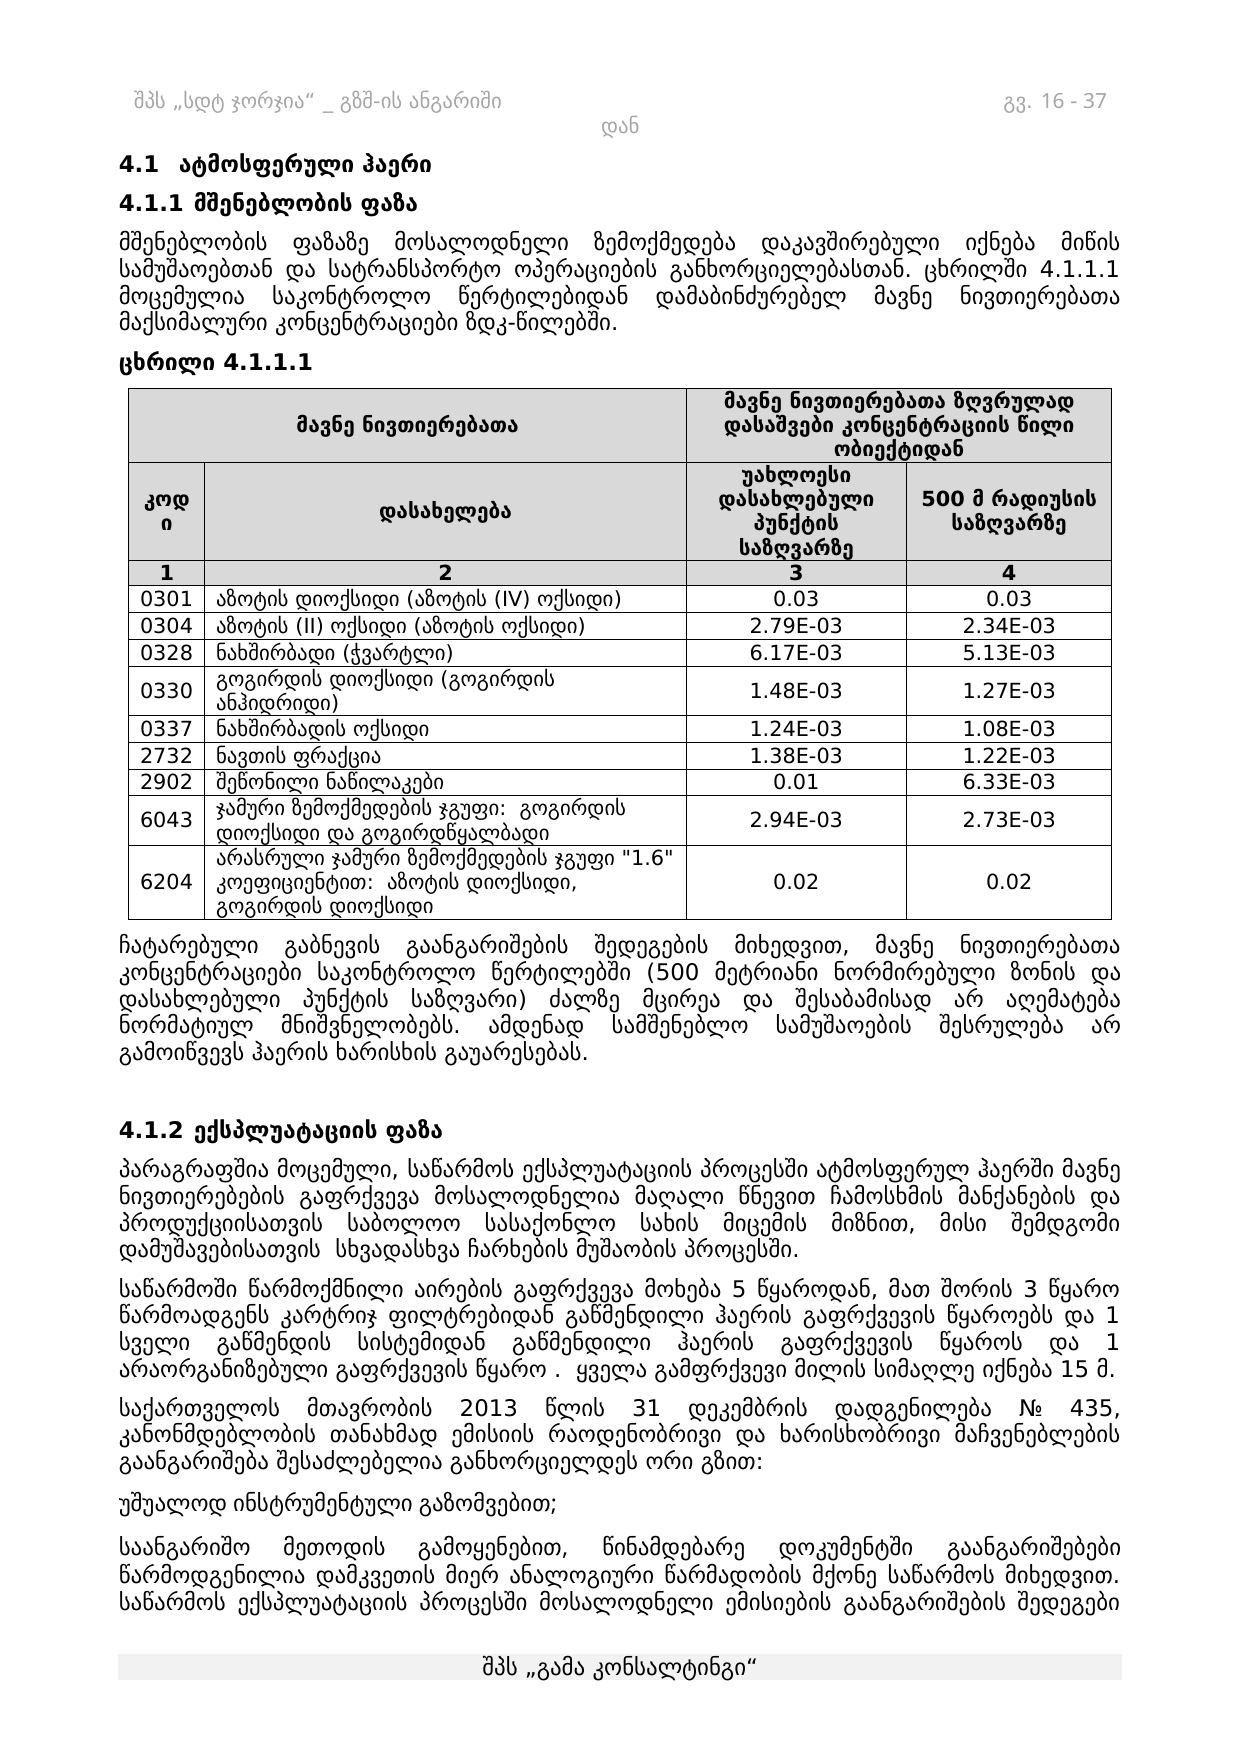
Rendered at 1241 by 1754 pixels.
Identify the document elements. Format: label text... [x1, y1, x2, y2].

table_cell 3 [687, 561, 906, 585]
table_cell დასახელება [205, 463, 686, 560]
table_cell 6.33E-03 [907, 770, 1111, 795]
table_cell 1.08E-03 [907, 716, 1111, 742]
table_cell ნახშირბადი (ჭვარტლი) [205, 640, 686, 666]
table_cell 0.03 [907, 586, 1111, 612]
table_cell 1.48E-03 [687, 667, 906, 715]
table_cell 1.27E-03 [907, 667, 1111, 715]
table_header მავნე ნივთიერებათა [129, 389, 686, 462]
table_cell 0330 [129, 667, 204, 715]
text პარაგრაფშია მოცემული, საწარმოს ექსპლუატაციის პროცესში ატმოსფერულ ჰაერში მავნე ნივთიერებების გაფრქვევა მოსალოდნელია მაღალი წნევით ჩამოსხმის მანქანების და პროდუქციისათვის საბოლოო სასაქონლო სახის მიცემის მიზნით, მისი შემდგომი დამუშავებისათვის სხვადასხვა ჩარხების მუშაობის პროცესში. [118, 1157, 1122, 1263]
table_cell 1 [129, 561, 204, 585]
table_cell 2732 [129, 743, 204, 769]
text ჩატარებული გაბნევის გაანგარიშების შედეგების მიხედვით, მავნე ნივთიერებათა კონცენტრაციები საკონტროლო წერტილებში (500 მეტრიანი ნორმირებული ზონის და დასახლებული პუნქტის საზღვარი) ძალზე მცირეა და შესაბამისად არ აღემატება ნორმატიულ მნიშვნელობებს. ამდენად სამშენებლო სამუშაოების შესრულება არ გამოიწვევს ჰაერის ხარისხის გაუარესებას. [118, 932, 1122, 1066]
text მშენებლობის ფაზაზე მოსალოდნელი ზემოქმედება დაკავშირებული იქნება მიწის სამუშაოებთან და სატრანსპორტო ოპერაციების განხორციელებასთან. ცხრილში 4.1.1.1 მოცემულია საკონტროლო წერტილებიდან დამაბინძურებელ მავნე ნივთიერებათა მაქსიმალური კონცენტრაციები ზდკ-წილებში. [118, 229, 1122, 336]
table_cell 5.13E-03 [907, 640, 1111, 666]
table_cell აზოტის დიოქსიდი (აზოტის (IV) ოქსიდი) [205, 586, 686, 612]
table_cell 1.22E-03 [907, 743, 1111, 769]
table_cell 0328 [129, 640, 204, 666]
table_cell 4 [907, 561, 1111, 585]
text ცხრილი 4.1.1.1 [118, 349, 1122, 375]
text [118, 1531, 1122, 1616]
text უშუალოდ ინსტრუმენტული გაზომვებით; [118, 1487, 1122, 1519]
table_cell 0.02 [907, 846, 1111, 919]
table_cell 0.02 [687, 846, 906, 919]
table_cell ჯამური ზემოქმედების ჯგუფი: გოგირდის დიოქსიდი და გოგირდწყალბადი [205, 796, 686, 845]
text საქართველოს მთავრობის 2013 წლის 31 დეკემბრის დადგენილება № 435, კანონმდებლობის თანახმად ემისიის რაოდენობრივი და ხარისხობრივი მაჩვენებლების გაანგარიშება შესაძლებელია განხორციელდეს ორი გზით: [118, 1395, 1122, 1475]
text საწარმოში წარმოქმნილი აირების გაფრქვევა მოხება 5 წყაროდან, მათ შორის 3 წყარო წარმოადგენს კარტრიჯ ფილტრებიდან გაწმენდილი ჰაერის გაფრქვევის წყაროებს და 1 სველი გაწმენდის სისტემიდან გაწმენდილი ჰაერის გაფრქვევის წყაროს და 1 არაორგანიზებული გაფრქვევის წყარო . ყველა გამფრქვევი მილის სიმაღლე იქნება 15 მ. [118, 1276, 1122, 1382]
table_cell 6204 [129, 846, 204, 919]
table_cell 0337 [129, 716, 204, 742]
table_cell 500 მ რადიუსის საზღვარზე [907, 463, 1111, 560]
table_cell 2902 [129, 770, 204, 795]
subtitle ატმოსფერული ჰაერი [118, 151, 1122, 178]
table_cell 6043 [129, 796, 204, 845]
subtitle ექსპლუატაციის ფაზა [118, 1117, 1122, 1144]
table_cell 1.38E-03 [687, 743, 906, 769]
table_cell უახლოესი დასახლებული პუნქტის საზღვარზე [687, 463, 906, 560]
table_cell 2.79E-03 [687, 613, 906, 639]
table_cell 2.73E-03 [907, 796, 1111, 845]
table_cell 2 [205, 561, 686, 585]
table_cell 0301 [129, 586, 204, 612]
subtitle მშენებლობის ფაზა [118, 190, 1122, 217]
table_cell გოგირდის დიოქსიდი (გოგირდის ანჰიდრიდი) [205, 667, 686, 715]
table_cell არასრული ჯამური ზემოქმედების ჯგუფი "1.6" კოეფიციენტით: აზოტის დიოქსიდი, გოგირდის დიოქსიდი [205, 846, 686, 919]
table_cell კოდი [129, 463, 204, 560]
table_cell 0.03 [687, 586, 906, 612]
table_cell ნავთის ფრაქცია [205, 743, 686, 769]
table_cell 2.34E-03 [907, 613, 1111, 639]
table_cell შეწონილი ნაწილაკები [205, 770, 686, 795]
table_cell 2.94E-03 [687, 796, 906, 845]
table_cell 0.01 [687, 770, 906, 795]
table_cell აზოტის (II) ოქსიდი (აზოტის ოქსიდი) [205, 613, 686, 639]
table_cell ნახშირბადის ოქსიდი [205, 716, 686, 742]
table_cell 1.24E-03 [687, 716, 906, 742]
table_header მავნე ნივთიერებათა ზღვრულად დასაშვები კონცენტრაციის წილი ობიექტიდან [687, 389, 1111, 462]
table_cell 6.17E-03 [687, 640, 906, 666]
table_cell 0304 [129, 613, 204, 639]
